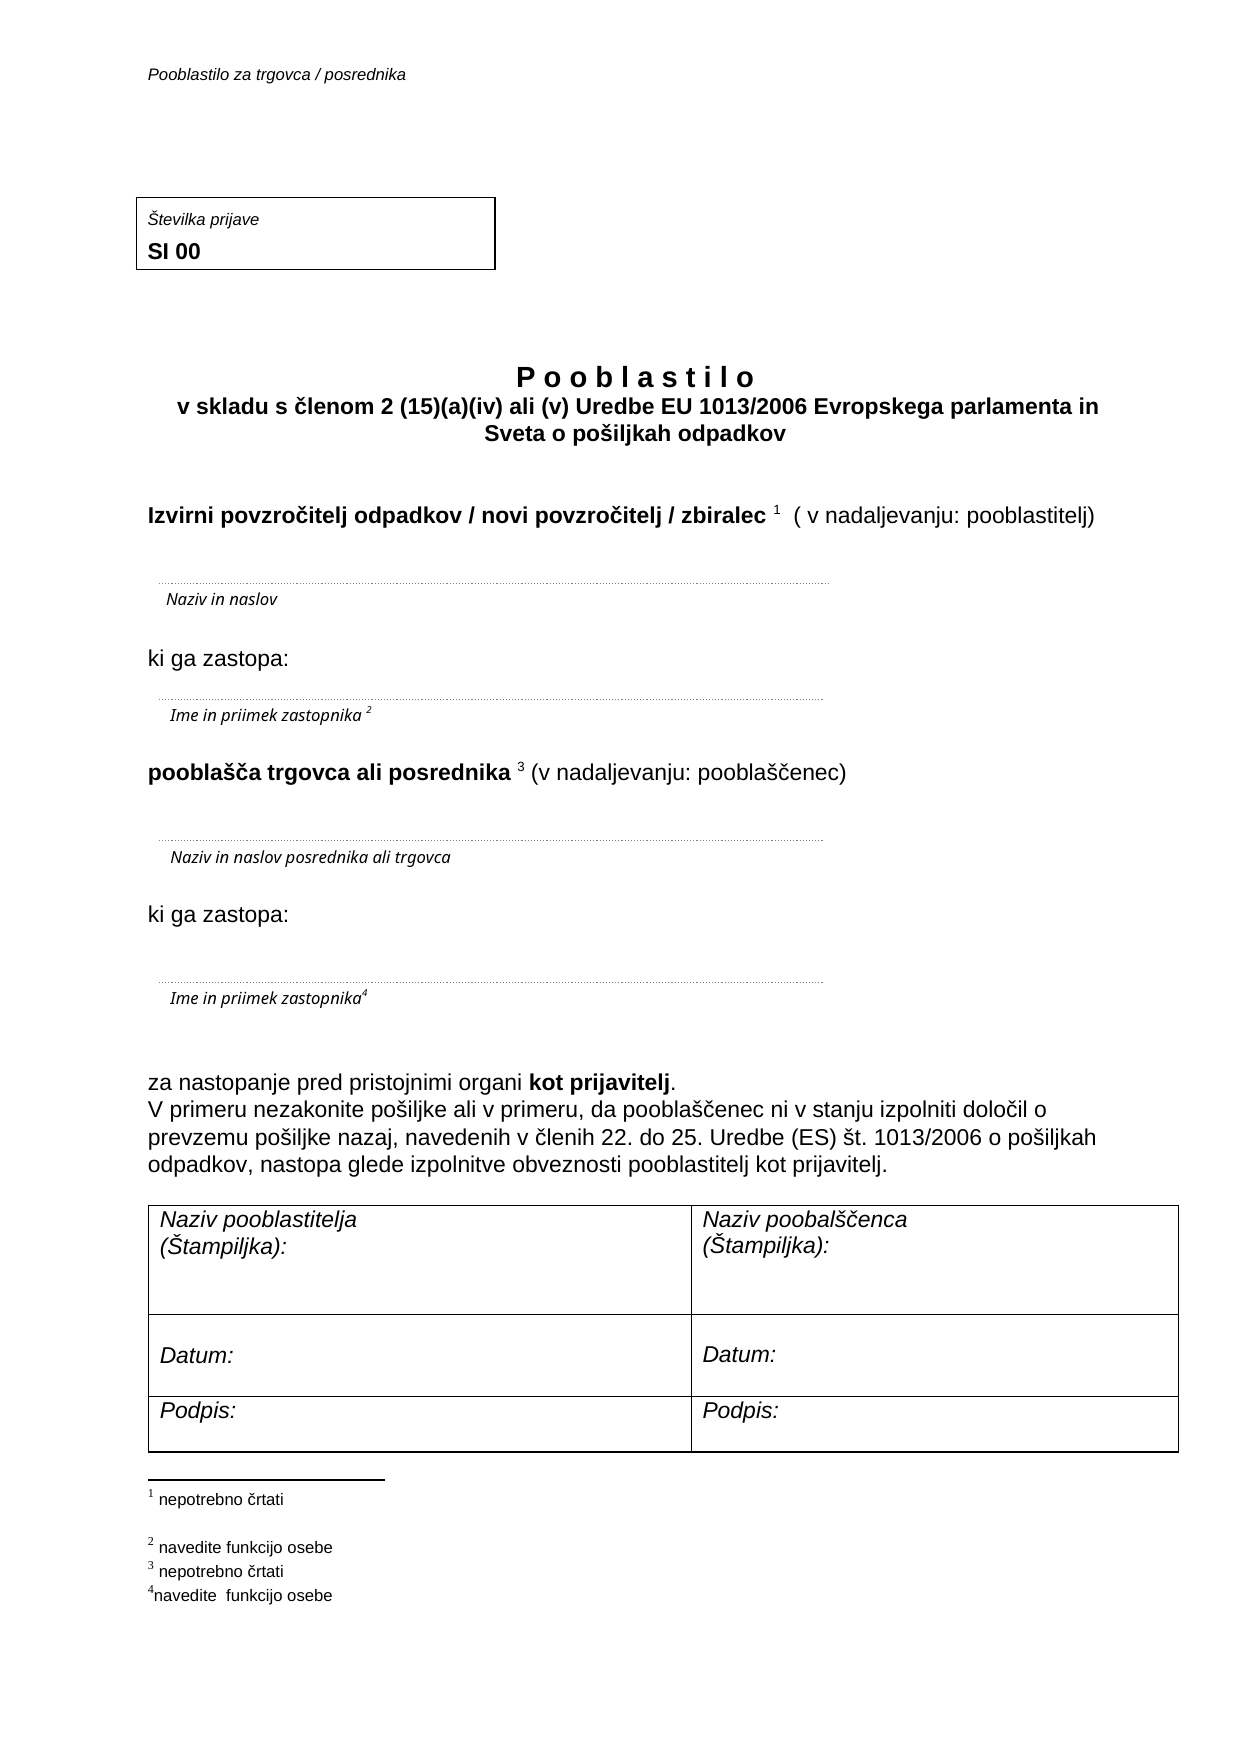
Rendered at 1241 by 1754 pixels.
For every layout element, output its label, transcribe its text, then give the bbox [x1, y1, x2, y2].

table_header Ime in priimek zastopnika [159, 982, 823, 1042]
table_header Ime in priimek zastopnika [159, 699, 823, 759]
table_header Naziv in naslov posrednika ali trgovca [159, 840, 823, 901]
text pooblašča trgovca ali posrednika (v nadaljevanju: pooblaščenec) [148, 759, 1122, 786]
table_header Številka prijave SI 00 [137, 198, 494, 269]
text V primeru nezakonite pošiljke ali v primeru, da pooblaščenec ni v stanju izpolniti določil o prevzemu pošiljke nazaj, navedenih v členih 22. do 25. Uredbe (ES) št. 1013/2006 o pošiljkah odpadkov, nastopa glede izpolnitve obveznosti pooblastitelj kot prijavitelj. [148, 1096, 1122, 1177]
text za nastopanje pred pristojnimi organi kot prijavitelj. [148, 1069, 1122, 1096]
table_header Naziv in naslov [159, 583, 830, 645]
text Izvirni povzročitelj odpadkov / novi povzročitelj / zbiralec ( v nadaljevanju: pooblastitelj) [148, 501, 1122, 528]
table_cell Datum: [692, 1315, 1178, 1396]
table_header Naziv poobalščenca (Štampiljka): [692, 1206, 1178, 1314]
text ki ga zastopa: [148, 901, 1122, 928]
text v skladu s členom 2 (15)(a)(iv) ali (v) Uredbe EU 1013/2006 Evropskega parlamenta in Sveta o pošiljkah odpadkov [148, 393, 1122, 447]
table_header Naziv pooblastitelja (Štampiljka): [149, 1206, 691, 1314]
text P o o b l a s t i l o [148, 366, 1122, 393]
table_cell Datum: [149, 1315, 691, 1396]
text ki ga zastopa: [148, 645, 1122, 672]
table_cell Podpis: [692, 1397, 1178, 1451]
table_cell Podpis: [149, 1397, 691, 1451]
